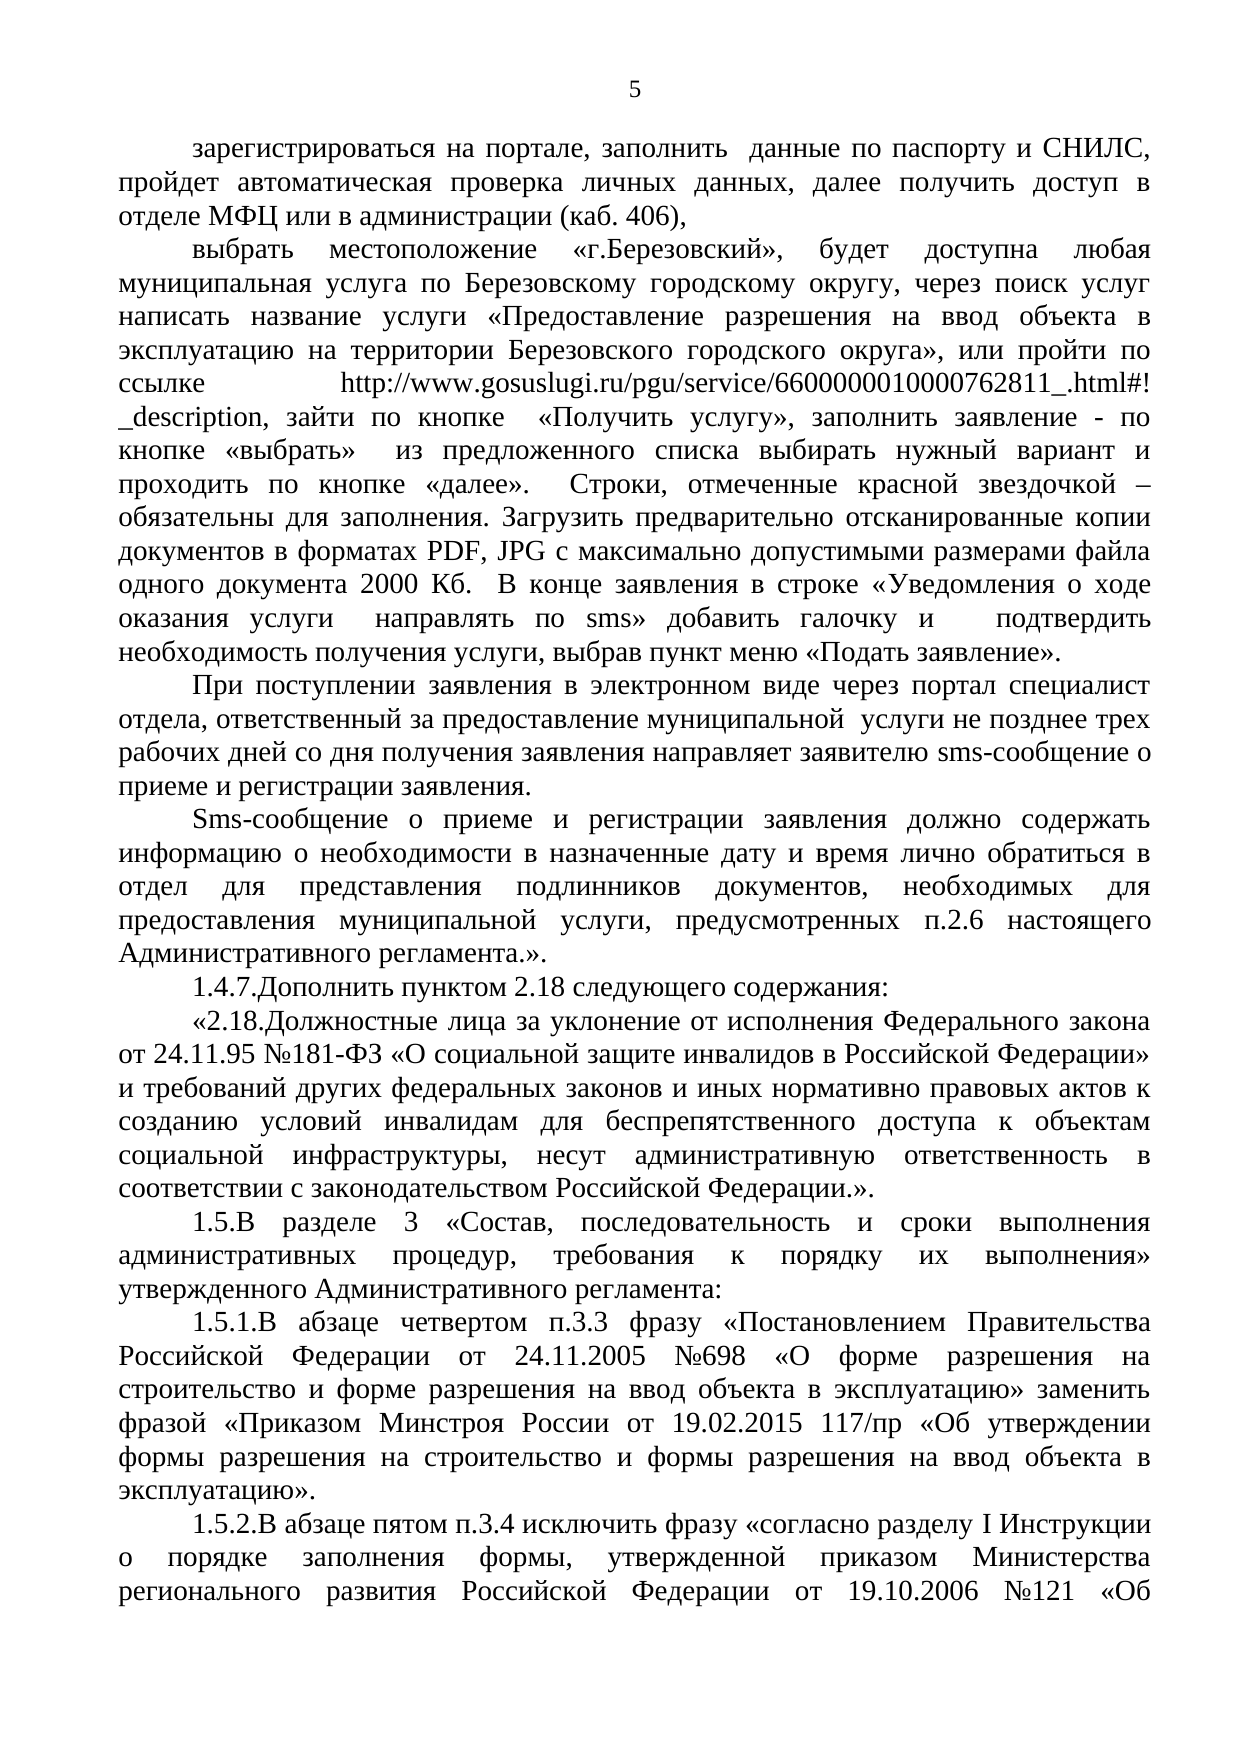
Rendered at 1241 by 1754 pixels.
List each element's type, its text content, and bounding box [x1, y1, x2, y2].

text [118, 1506, 1152, 1606]
text 1.5.1.В абзаце четвертом п.3.3 фразу «Постановлением Правительства Российской Федерации от 24.11.2005 №698 «О форме разрешения на строительство и форме разрешения на ввод объекта в эксплуатацию» заменить фразой «Приказом Минстроя России от 19.02.2015 117/пр «Об утверждении формы разрешения на строительство и формы разрешения на ввод объекта в эксплуатацию». [118, 1304, 1152, 1506]
text 1.5.В разделе 3 «Состав, последовательность и сроки выполнения административных процедур, требования к порядку их выполнения» утвержденного Административного регламента: [118, 1204, 1152, 1304]
text Sms-сообщение о приеме и регистрации заявления должно содержать информацию о необходимости в назначенные дату и время лично обратиться в отдел для представления подлинников документов, необходимых для предоставления муниципальной услуги, предусмотренных п.2.6 настоящего Административного регламента.». [118, 801, 1152, 969]
text 1.4.7.Дополнить пунктом 2.18 следующего содержания: [118, 969, 1152, 1003]
text зарегистрироваться на портале, заполнить данные по паспорту и СНИЛС, пройдет автоматическая проверка личных данных, далее получить доступ в отделе МФЦ или в администрации (каб. 406), [118, 131, 1152, 231]
text «2.18.Должностные лица за уклонение от исполнения Федерального закона от 24.11.95 №181-ФЗ «О социальной защите инвалидов в Российской Федерации» и требований других федеральных законов и иных нормативно правовых актов к созданию условий инвалидам для беспрепятственного доступа к объектам социальной инфраструктуры, несут административную ответственность в соответствии с законодательством Российской Федерации.». [118, 1003, 1152, 1204]
text выбрать местоположение «г.Березовский», будет доступна любая муниципальная услуга по Березовскому городскому округу, через поиск услуг написать название услуги «Предоставление разрешения на ввод объекта в эксплуатацию на территории Березовского городского округа», или пройти по ссылке http://www.gosuslugi.ru/pgu/service/6600000010000762811_.html#!_description, зайти по кнопке «Получить услугу», заполнить заявление - по кнопке «выбрать» из предложенного списка выбирать нужный вариант и проходить по кнопке «далее». Строки, отмеченные красной звездочкой – обязательны для заполнения. Загрузить предварительно отсканированные копии документов в форматах PDF, JPG с максимально допустимыми размерами файла одного документа 2000 Кб. В конце заявления в строке «Уведомления о ходе оказания услуги направлять по sms» добавить галочку и подтвердить необходимость получения услуги, выбрав пункт меню «Подать заявление». [118, 231, 1152, 667]
text При поступлении заявления в электронном виде через портал специалист отдела, ответственный за предоставление муниципальной услуги не позднее трех рабочих дней со дня получения заявления направляет заявителю sms-сообщение о приеме и регистрации заявления. [118, 667, 1152, 801]
